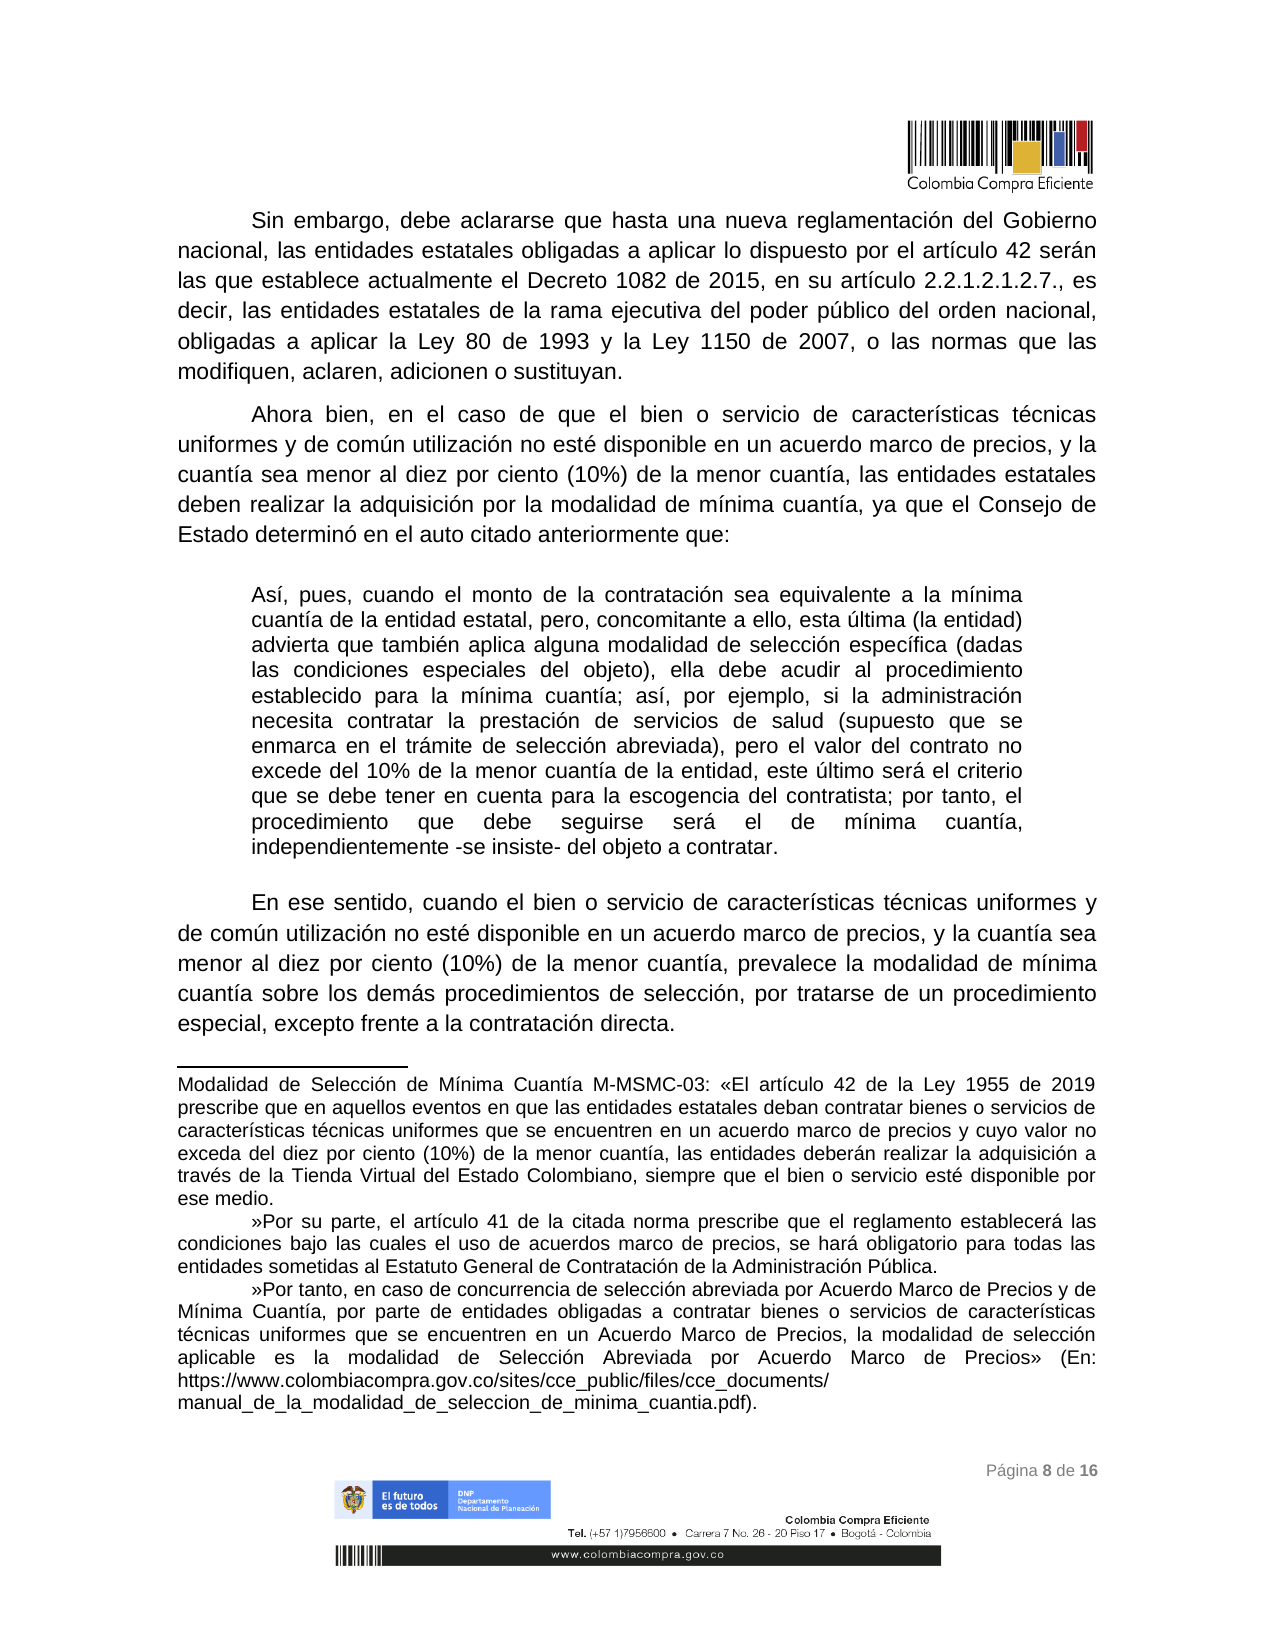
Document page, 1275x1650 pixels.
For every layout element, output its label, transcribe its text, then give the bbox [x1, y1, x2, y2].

text Sin embargo, debe aclararse que hasta una nueva reglamentación del Gobierno nacional, las entidades estatales obligadas a aplicar lo dispuesto por el artículo 42 serán las que establece actualmente el Decreto 1082 de 2015, en su artículo 2.2.1.2.1.2.7., es decir, las entidades estatales de la rama ejecutiva del poder público del orden nacional, obligadas a aplicar la Ley 80 de 1993 y la Ley 1150 de 2007, o las normas que las modifiquen, aclaren, adicionen o sustituyan. [177, 207, 1098, 384]
text En ese sentido, cuando el bien o servicio de características técnicas uniformes y de común utilización no esté disponible en un acuerdo marco de precios, y la cuantía sea menor al diez por ciento (10%) de la menor cuantía, prevalece la modalidad de mínima cuantía sobre los demás procedimientos de selección, por tratarse de un procedimiento especial, excepto frente a la contratación directa. [177, 889, 1098, 1036]
text Así, pues, cuando el monto de la contratación sea equivalente a la mínima cuantía de la entidad estatal, pero, concomitante a ello, esta última (la entidad) advierta que también aplica alguna modalidad de selección específica (dadas las condiciones especiales del objeto), ella debe acudir al procedimiento establecido para la mínima cuantía; así, por ejemplo, si la administración necesita contratar la prestación de servicios de salud (supuesto que se enmarca en el trámite de selección abreviada), pero el valor del contrato no excede del 10% de la menor cuantía de la entidad, este último será el criterio que se debe tener en cuenta para la escogencia del contratista; por tanto, el procedimiento que debe seguirse será el de mínima cuantía, independientemente -se insiste- del objeto a contratar. [251, 582, 1024, 859]
picture [334, 1480, 942, 1566]
picture [899, 114, 1099, 196]
text Ahora bien, en el caso de que el bien o servicio de características técnicas uniformes y de común utilización no esté disponible en un acuerdo marco de precios, y la cuantía sea menor al diez por ciento (10%) de la menor cuantía, las entidades estatales deben realizar la adquisición por la modalidad de mínima cuantía, ya que el Consejo de Estado determinó en el auto citado anteriormente que: [177, 401, 1098, 548]
